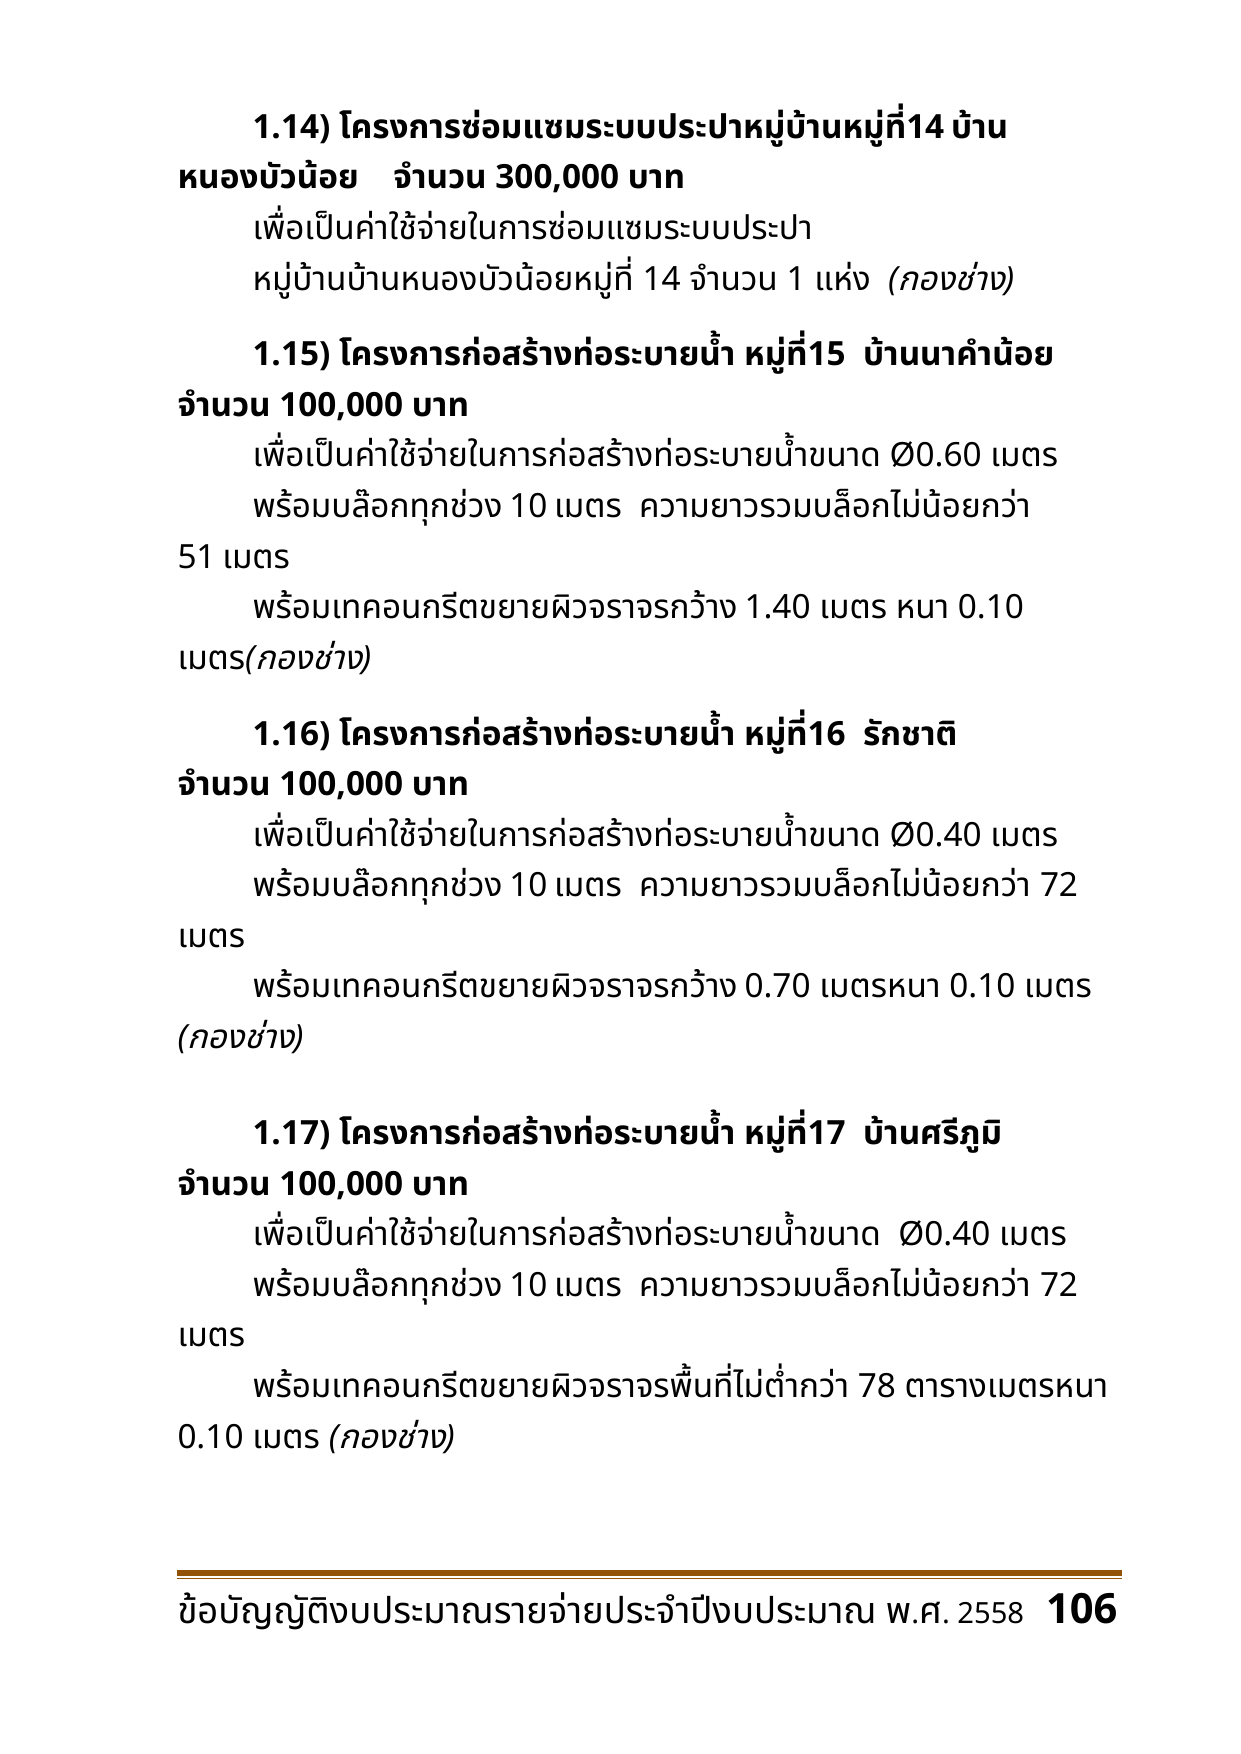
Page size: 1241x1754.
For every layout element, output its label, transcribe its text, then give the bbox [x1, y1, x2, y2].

text พร้อมเทคอนกรีตขยายผิวจราจรกว้าง1.40 เมตร หนา 0.10 เมตร(กองช่าง) [177, 583, 1122, 684]
text เพื่อเป็นค่าใช้จ่ายในการก่อสร้างท่อระบายน้ำขนาด Ø0.60 เมตร [177, 431, 1122, 482]
text พร้อมเทคอนกรีตขยายผิวจราจรพื้นที่ไม่ต่ำกว่า 78 ตารางเมตรหนา 0.10 เมตร (กองช่าง) [177, 1362, 1122, 1463]
text พร้อมบล๊อกทุกช่วง10เมตร ความยาวรวมบล็อกไม่น้อยกว่า 51เมตร [177, 482, 1122, 583]
text เพื่อเป็นค่าใช้จ่ายในการซ่อมแซมระบบประปา [177, 204, 1122, 254]
text 1.17) โครงการก่อสร้างท่อระบายน้ำ หมู่ที่17 บ้านศรีภูมิ จำนวน 100,000 บาท [177, 1109, 1122, 1210]
text พร้อมเทคอนกรีตขยายผิวจราจรกว้าง0.70 เมตรหนา 0.10 เมตร (กองช่าง) [177, 962, 1122, 1063]
text หมู่บ้านบ้านหนองบัวน้อยหมู่ที่ 14 จำนวน 1 แห่ง (กองช่าง) [177, 254, 1122, 305]
text เพื่อเป็นค่าใช้จ่ายในการก่อสร้างท่อระบายน้ำขนาด Ø0.40 เมตร [177, 811, 1122, 861]
text 1.14) โครงการซ่อมแซมระบบประปาหมู่บ้านหมู่ที่14บ้านหนองบัวน้อย จำนวน 300,000 บาท [177, 103, 1122, 204]
text 1.16) โครงการก่อสร้างท่อระบายน้ำ หมู่ที่16 รักชาติ จำนวน 100,000 บาท [177, 709, 1122, 811]
text 1.15) โครงการก่อสร้างท่อระบายน้ำ หมู่ที่15 บ้านนาคำน้อย จำนวน 100,000 บาท [177, 330, 1122, 431]
text พร้อมบล๊อกทุกช่วง10เมตร ความยาวรวมบล็อกไม่น้อยกว่า 72 เมตร [177, 861, 1122, 962]
text พร้อมบล๊อกทุกช่วง10เมตร ความยาวรวมบล็อกไม่น้อยกว่า 72 เมตร [177, 1261, 1122, 1362]
text เพื่อเป็นค่าใช้จ่ายในการก่อสร้างท่อระบายน้ำขนาด Ø0.40 เมตร [177, 1210, 1122, 1261]
